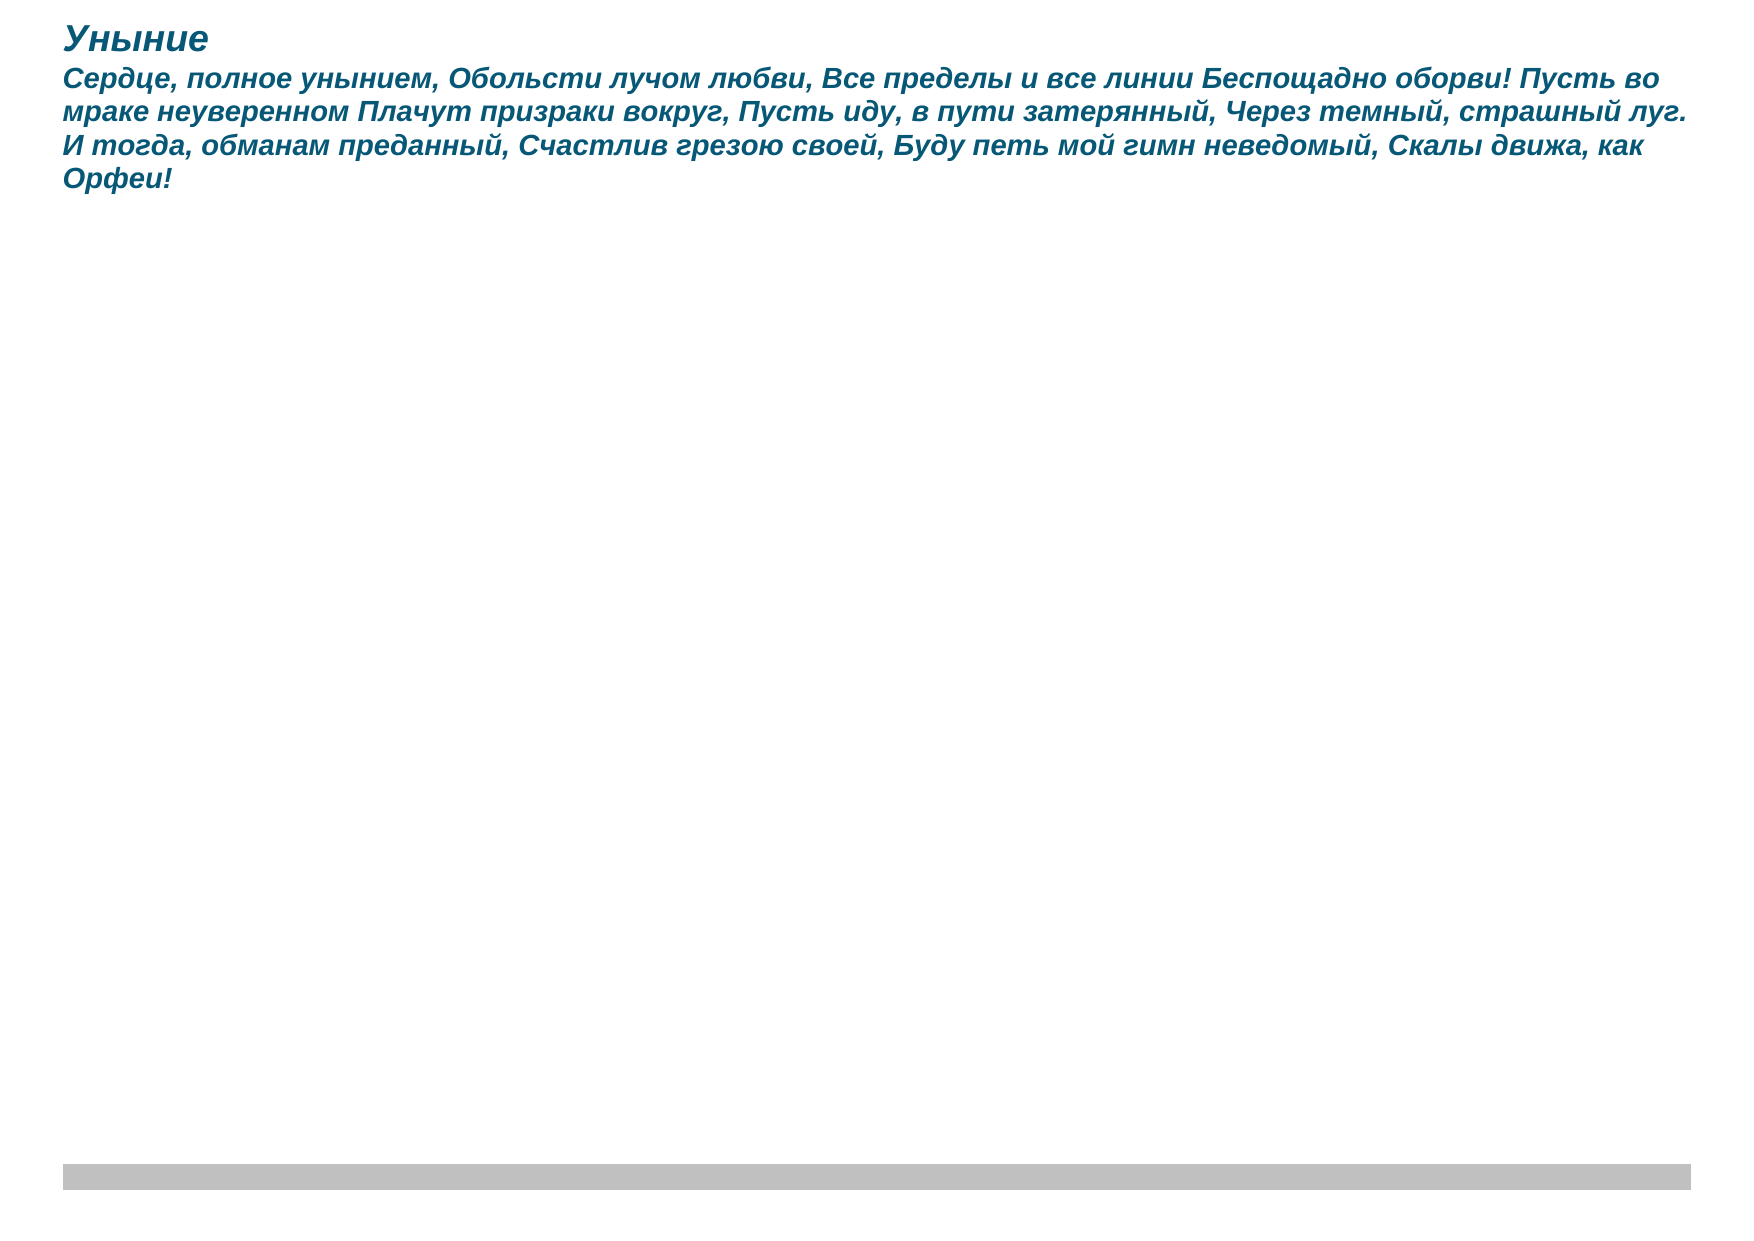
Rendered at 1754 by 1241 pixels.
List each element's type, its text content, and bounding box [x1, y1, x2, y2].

subtitle Уныние [62, 17, 1691, 60]
text Сердце, полное унынием, [62, 61, 1691, 195]
